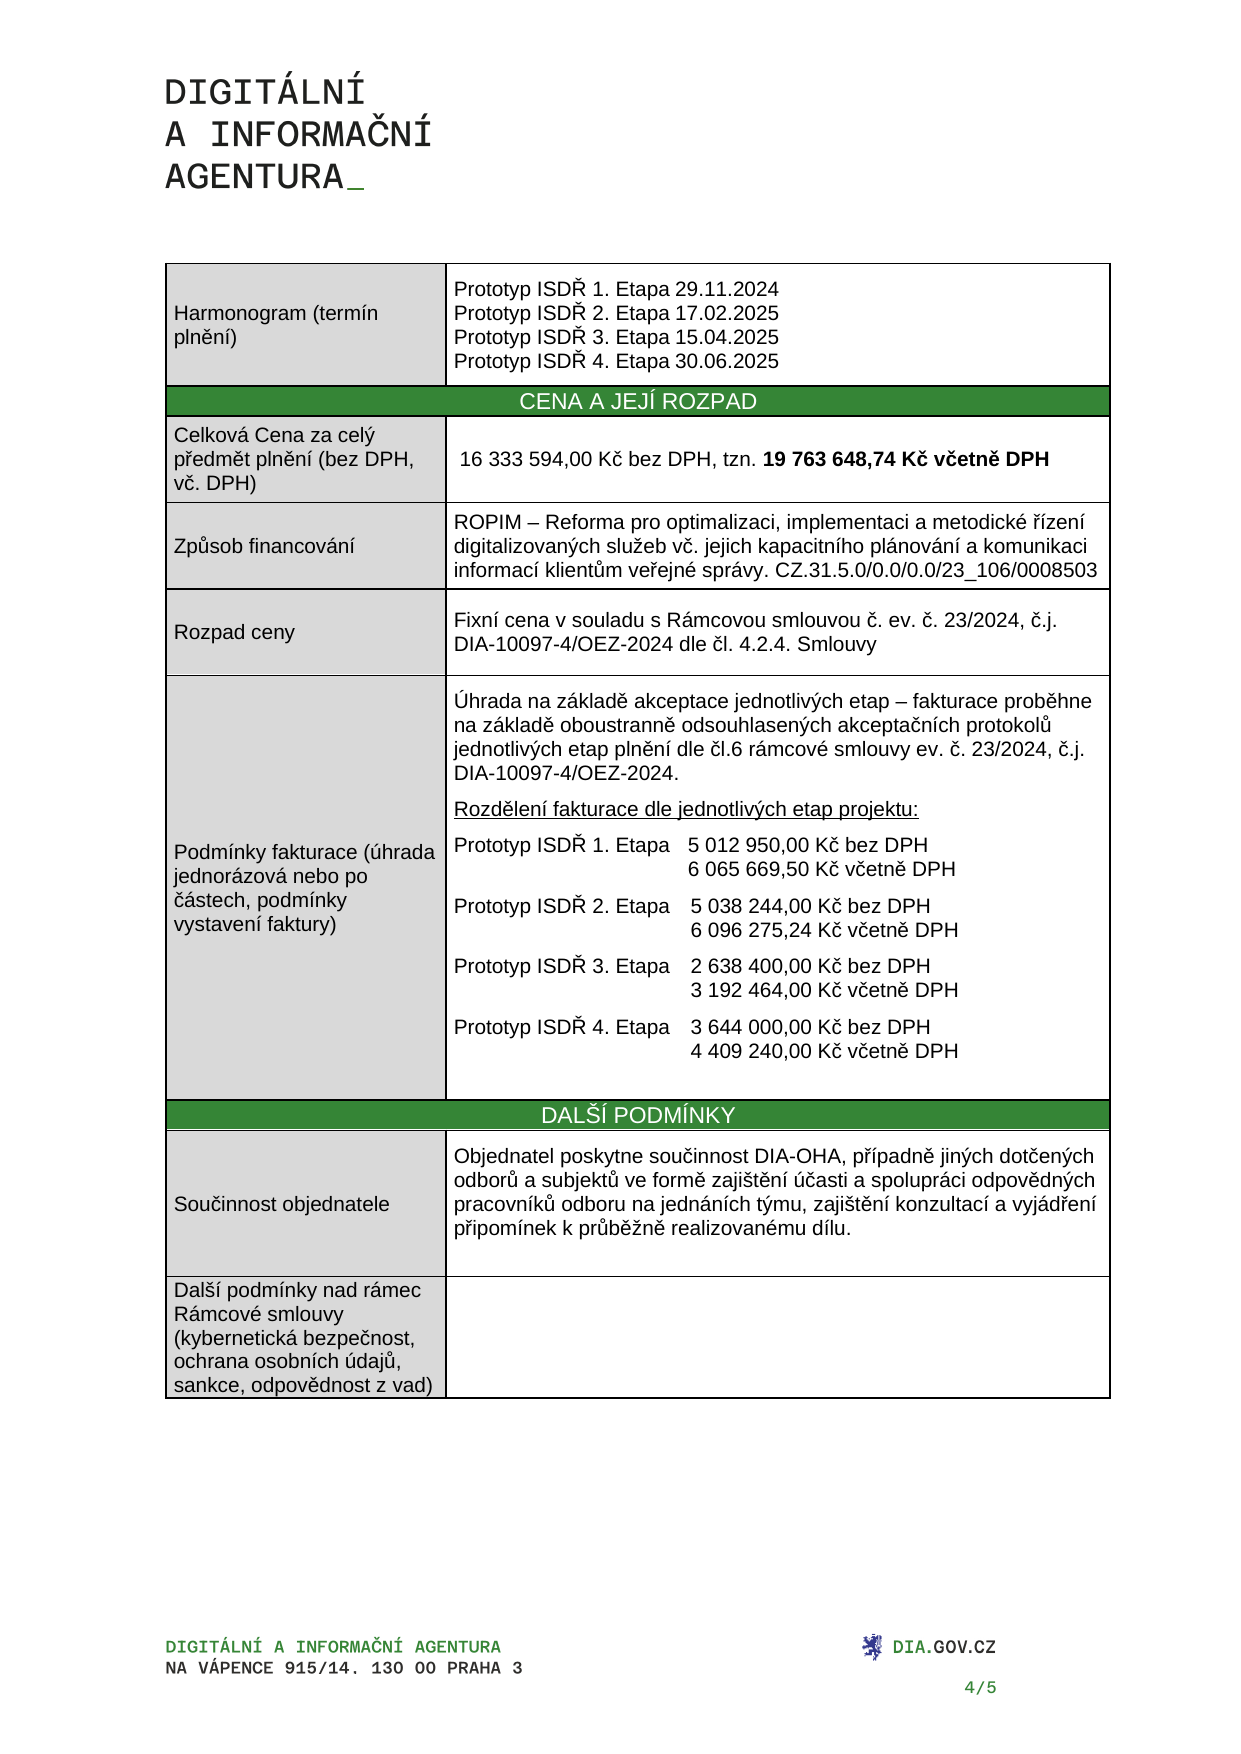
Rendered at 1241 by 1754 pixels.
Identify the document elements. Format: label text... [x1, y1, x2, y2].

picture [165, 1636, 526, 1674]
table_cell Fixní cena v souladu s Rámcovou smlouvou č. ev. č. 23/2024, č.j. DIA-10097-4/OEZ-2024 dle čl. 4.2.4. Smlouvy [447, 590, 1109, 674]
table_cell Objednatel poskytne součinnost DIA-OHA, případně jiných dotčených odborů a subjektů ve formě zajištění účasti a spolupráci odpovědných pracovníků odboru na jednáních týmu, zajištění konzultací a vyjádření připomínek k průběžně realizovanému dílu. [447, 1131, 1109, 1276]
table_cell Součinnost objednatele [167, 1131, 445, 1276]
table_cell Harmonogram (termín plnění) [167, 264, 445, 385]
table_cell CENA A JEJÍ ROZPAD [167, 387, 1109, 415]
table_cell Prototyp ISDŘ 1. Etapa 29.11.2024 Prototyp ISDŘ 2. Etapa 17.02.2025 Prototyp ISDŘ 3. Etapa 15.04.2025 Prototyp ISDŘ 4. Etapa 30.06.2025 [447, 264, 1109, 385]
table_cell Rozpad ceny [167, 590, 445, 674]
table_cell Celková Cena za celý předmět plnění (bez DPH, vč. DPH) [167, 417, 445, 502]
table_cell ROPIM – Reforma pro optimalizaci, implementaci a metodické řízení digitalizovaných služeb vč. jejich kapacitního plánování a komunikaci informací klientům veřejné správy. CZ.31.5.0/0.0/0.0/23_106/0008503 [447, 503, 1109, 588]
table_cell 16 333 594,00 Kč bez DPH, tzn. 19 763 648,74 Kč včetně DPH [447, 417, 1109, 502]
table_cell Další podmínky nad rámec Rámcové smlouvy (kybernetická bezpečnost, ochrana osobních údajů, sankce, odpovědnost z vad) [167, 1277, 445, 1397]
table_cell Úhrada na základě akceptace jednotlivých etap – fakturace proběhne na základě oboustranně odsouhlasených akceptačních protokolů jednotlivých etap plnění dle čl.6 rámcové smlouvy ev. č. 23/2024, č.j. DIA-10097-4/OEZ-2024. Rozdělení fakturace dle jednotlivých etap projektu: Prototyp ISDŘ 1. Etapa 5 012 950,00 Kč bez DPH 6 065 669,50 Kč včetně DPH Prototyp ISDŘ 2. Etapa 5 038 244,00 Kč bez DPH 6 096 275,24 Kč včetně DPH Prototyp ISDŘ 3. Etapa 2 638 400,00 Kč bez DPH 3 192 464,00 Kč včetně DPH Prototyp ISDŘ 4. Etapa 3 644 000,00 Kč bez DPH 4 409 240,00 Kč včetně DPH [447, 676, 1109, 1099]
table_cell Podmínky fakturace (úhrada jednorázová nebo po částech, podmínky vystavení faktury) [167, 676, 445, 1099]
table_cell Způsob financování [167, 503, 445, 588]
table_cell [447, 1277, 1109, 1397]
table_cell DALŠÍ PODMÍNKY [167, 1101, 1109, 1129]
picture [861, 1633, 996, 1661]
